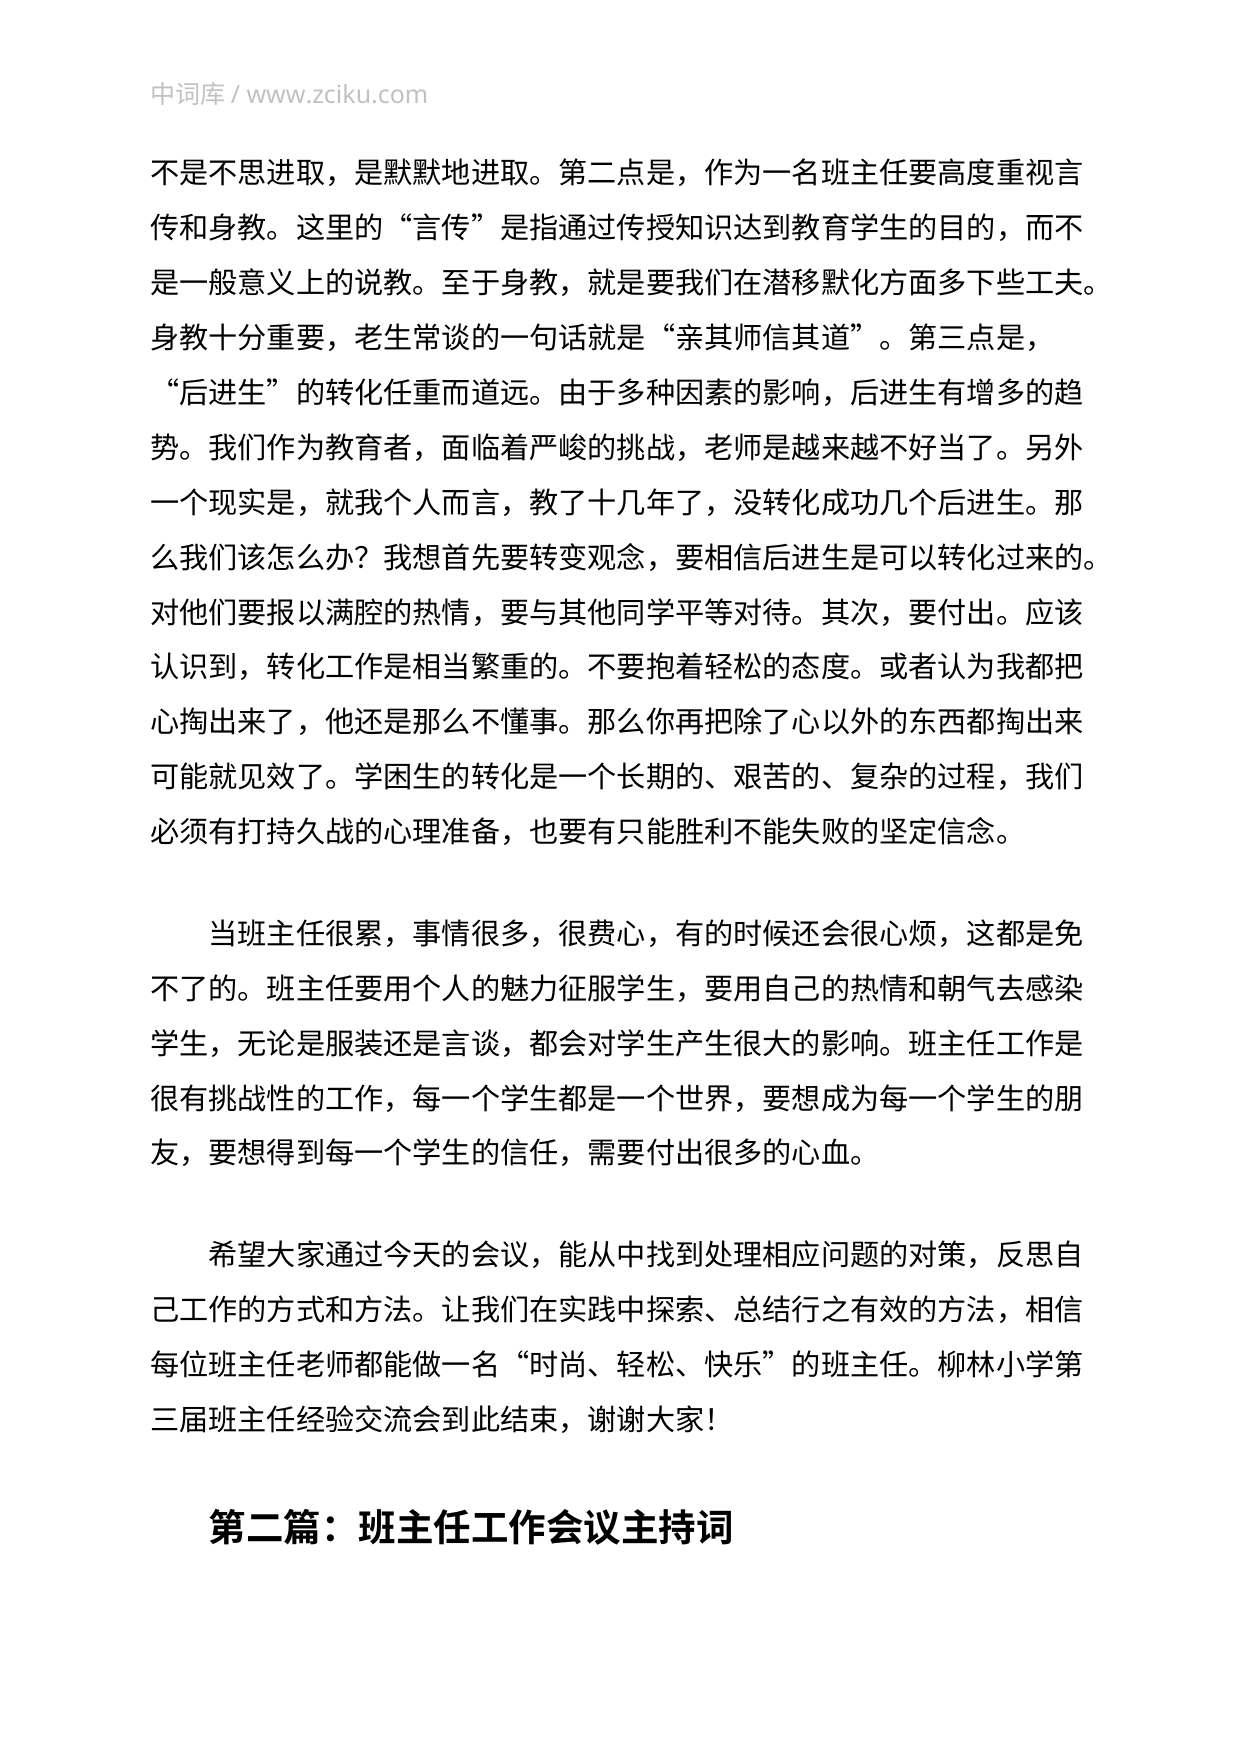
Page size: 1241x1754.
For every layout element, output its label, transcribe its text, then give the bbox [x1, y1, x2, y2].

text 希望大家通过今天的会议，能从中找到处理相应问题的对策，反思自己工作的方式和方法。让我们在实践中探索、总结行之有效的方法，相信每位班主任老师都能做一名“时尚、轻松、快乐”的班主任。柳林小学第三届班主任经验交流会到此结束，谢谢大家！ [150, 1232, 1090, 1439]
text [150, 150, 1090, 851]
text 当班主任很累，事情很多，很费心，有的时候还会很心烦，这都是免不了的。班主任要用个人的魅力征服学生，要用自己的热情和朝气去感染学生，无论是服装还是言谈，都会对学生产生很大的影响。班主任工作是很有挑战性的工作，每一个学生都是一个世界，要想成为每一个学生的朋友，要想得到每一个学生的信任，需要付出很多的心血。 [150, 911, 1090, 1172]
text 第二篇：班主任工作会议主持词 [150, 1498, 1090, 1553]
